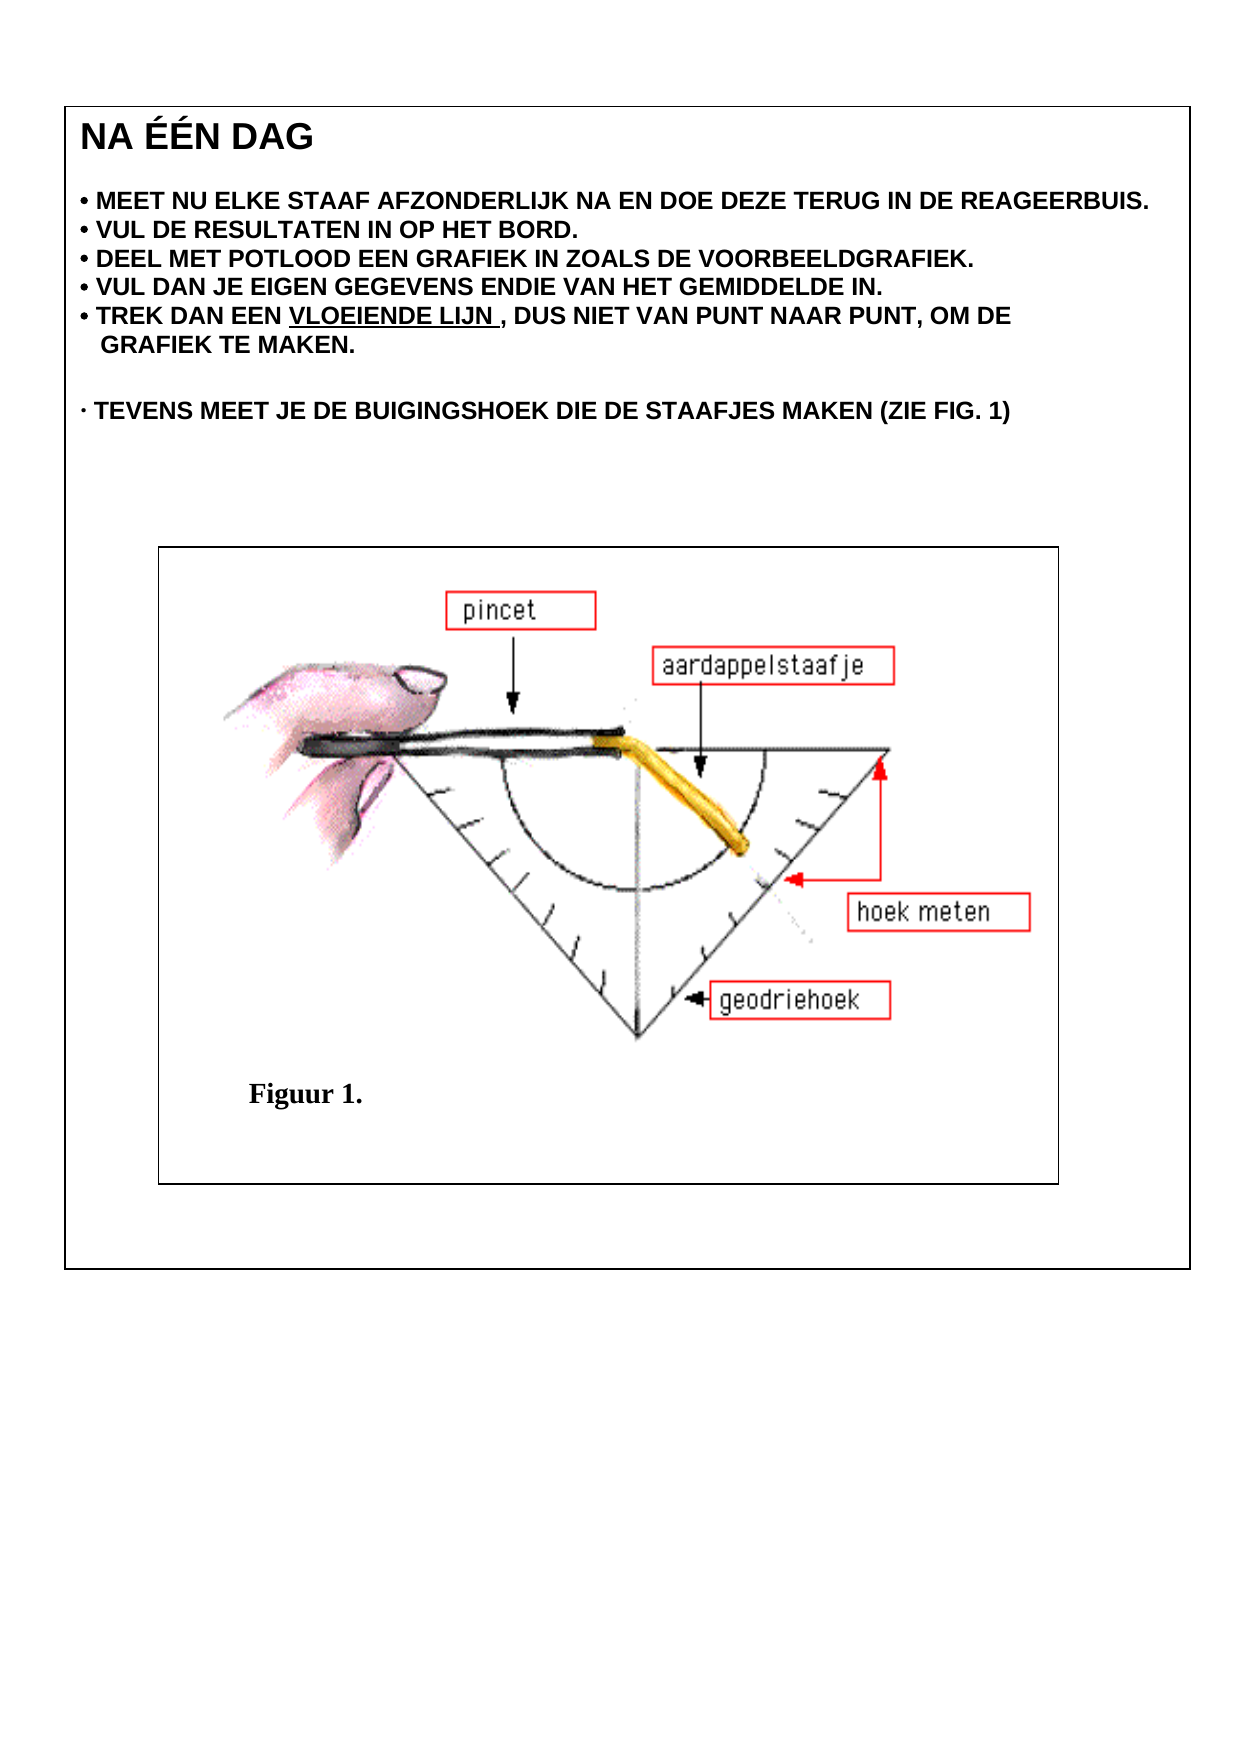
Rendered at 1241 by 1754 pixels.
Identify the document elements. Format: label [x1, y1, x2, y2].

picture [180, 554, 1037, 1069]
